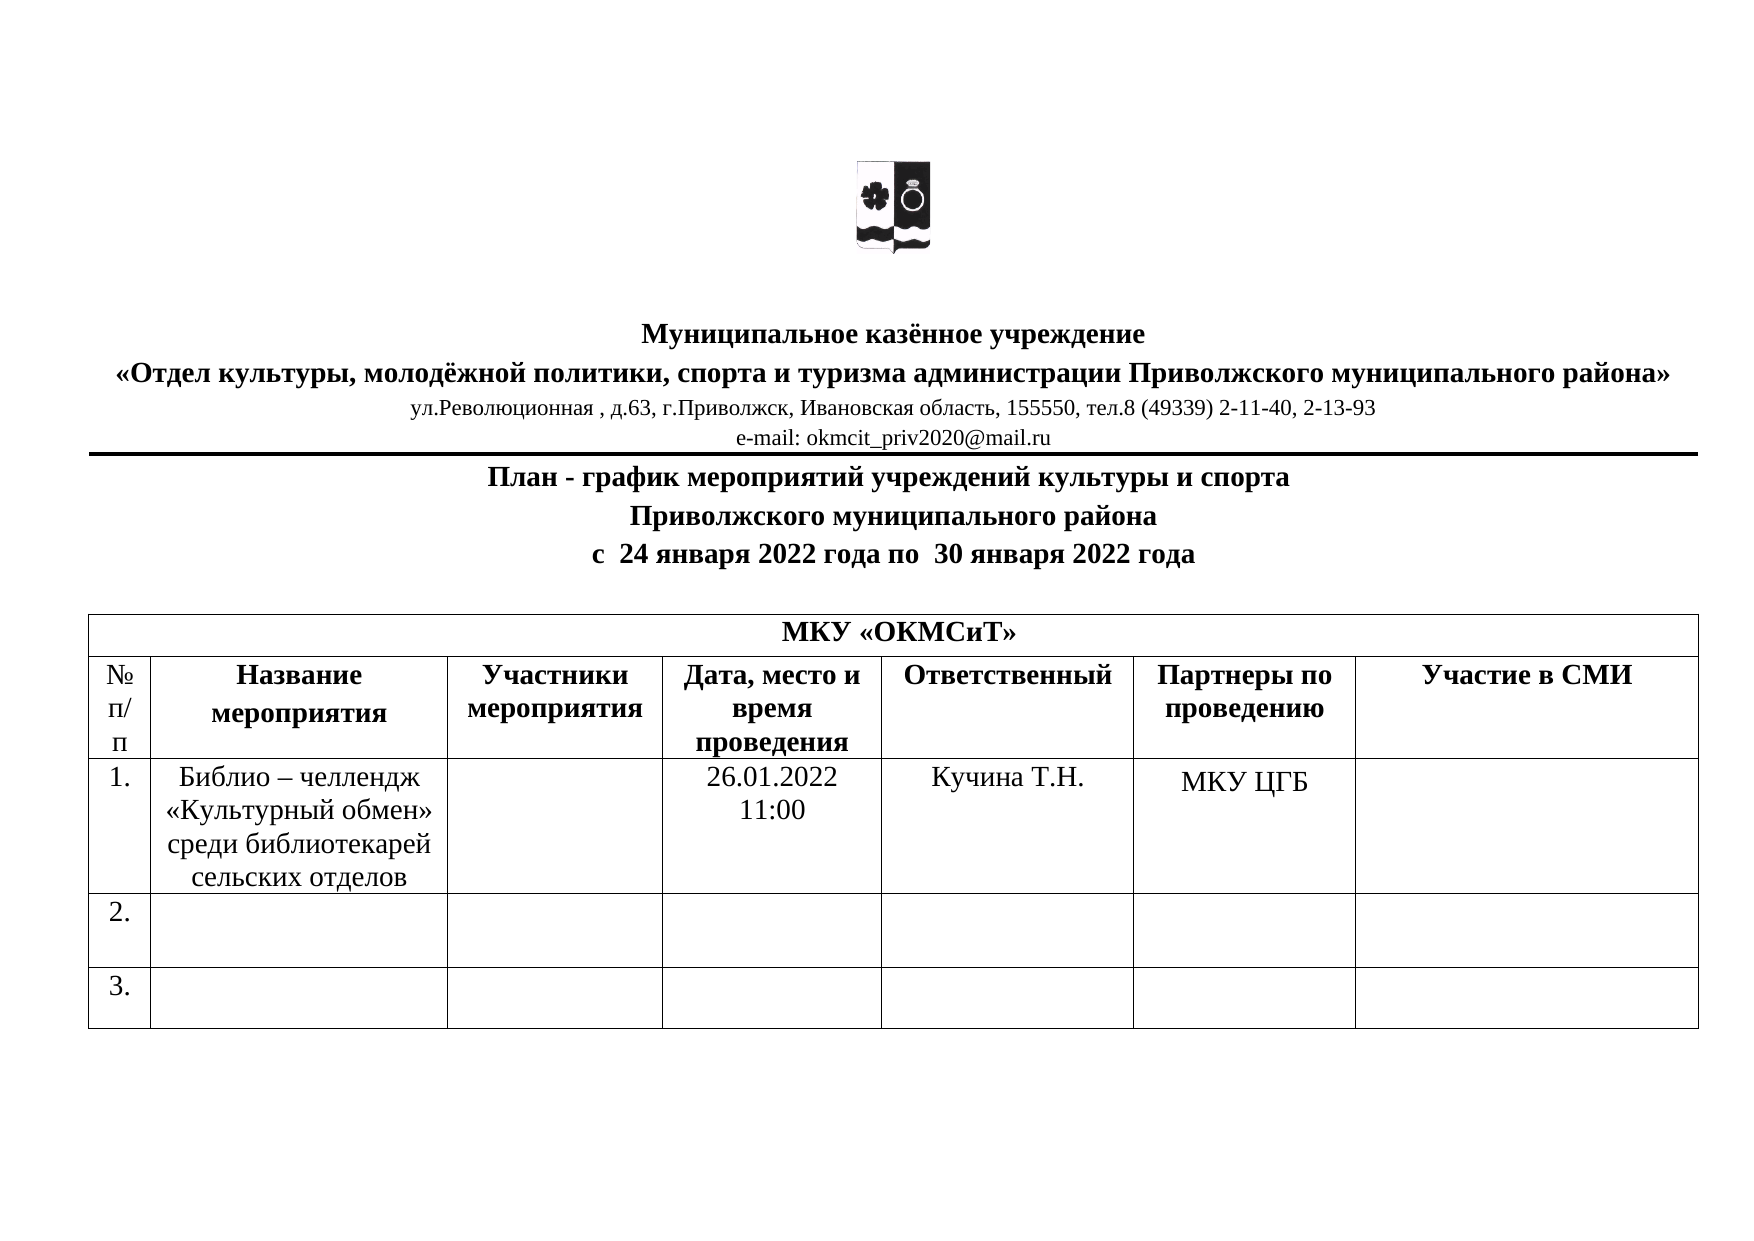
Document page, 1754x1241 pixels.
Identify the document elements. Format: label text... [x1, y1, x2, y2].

text e-mail: okmcit_priv2020@mail.ru [89, 424, 1698, 452]
table_cell Участие в СМИ [1356, 657, 1698, 758]
table_cell [448, 968, 662, 1028]
table_cell 1. [89, 759, 150, 893]
table_cell [663, 968, 881, 1028]
text Приволжского муниципального района [89, 498, 1698, 531]
table_cell Ответственный [882, 657, 1133, 758]
text «Отдел культуры, молодёжной политики, спорта и туризма администрации Приволжского муниципального района» [89, 355, 1698, 389]
table_cell [151, 894, 447, 967]
picture [856, 161, 931, 254]
table_header МКУ «ОКМСиТ» [89, 615, 1698, 656]
text Муниципальное казённое учреждение [89, 317, 1698, 350]
table_cell [151, 968, 447, 1028]
text с 24 января 2022 года по 30 января 2022 года [89, 536, 1698, 570]
table_cell [882, 968, 1133, 1028]
text План - график мероприятий учреждений культуры и спорта [0, 459, 1698, 493]
table_cell № п/п [89, 657, 150, 758]
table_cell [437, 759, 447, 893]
table_cell Название мероприятия [151, 657, 447, 758]
table_cell [1356, 968, 1698, 1028]
table_cell Партнеры по проведению [1134, 657, 1355, 758]
table_cell Участники мероприятия [448, 657, 662, 758]
table_cell [1356, 894, 1698, 967]
table_cell [1134, 894, 1355, 967]
table_cell [663, 894, 881, 967]
table_cell [448, 894, 662, 967]
table_cell МКУ ЦГБ [1134, 759, 1355, 893]
table_cell Дата, место и время проведения [663, 657, 881, 758]
table_cell [1356, 759, 1698, 893]
table_cell [882, 894, 1133, 967]
text ул.Революционная , д.63, г.Приволжск, Ивановская область, 155550, тел.8 (49339) 2-11-40, 2-13-93 [89, 394, 1698, 420]
table_cell 26.01.2022 11:00 [663, 759, 881, 893]
table_cell 3. [89, 968, 150, 1028]
table_cell [448, 759, 662, 893]
table_cell [1134, 968, 1355, 1028]
table_cell Кучина Т.Н. [882, 759, 1133, 893]
table_cell 2. [89, 894, 150, 967]
